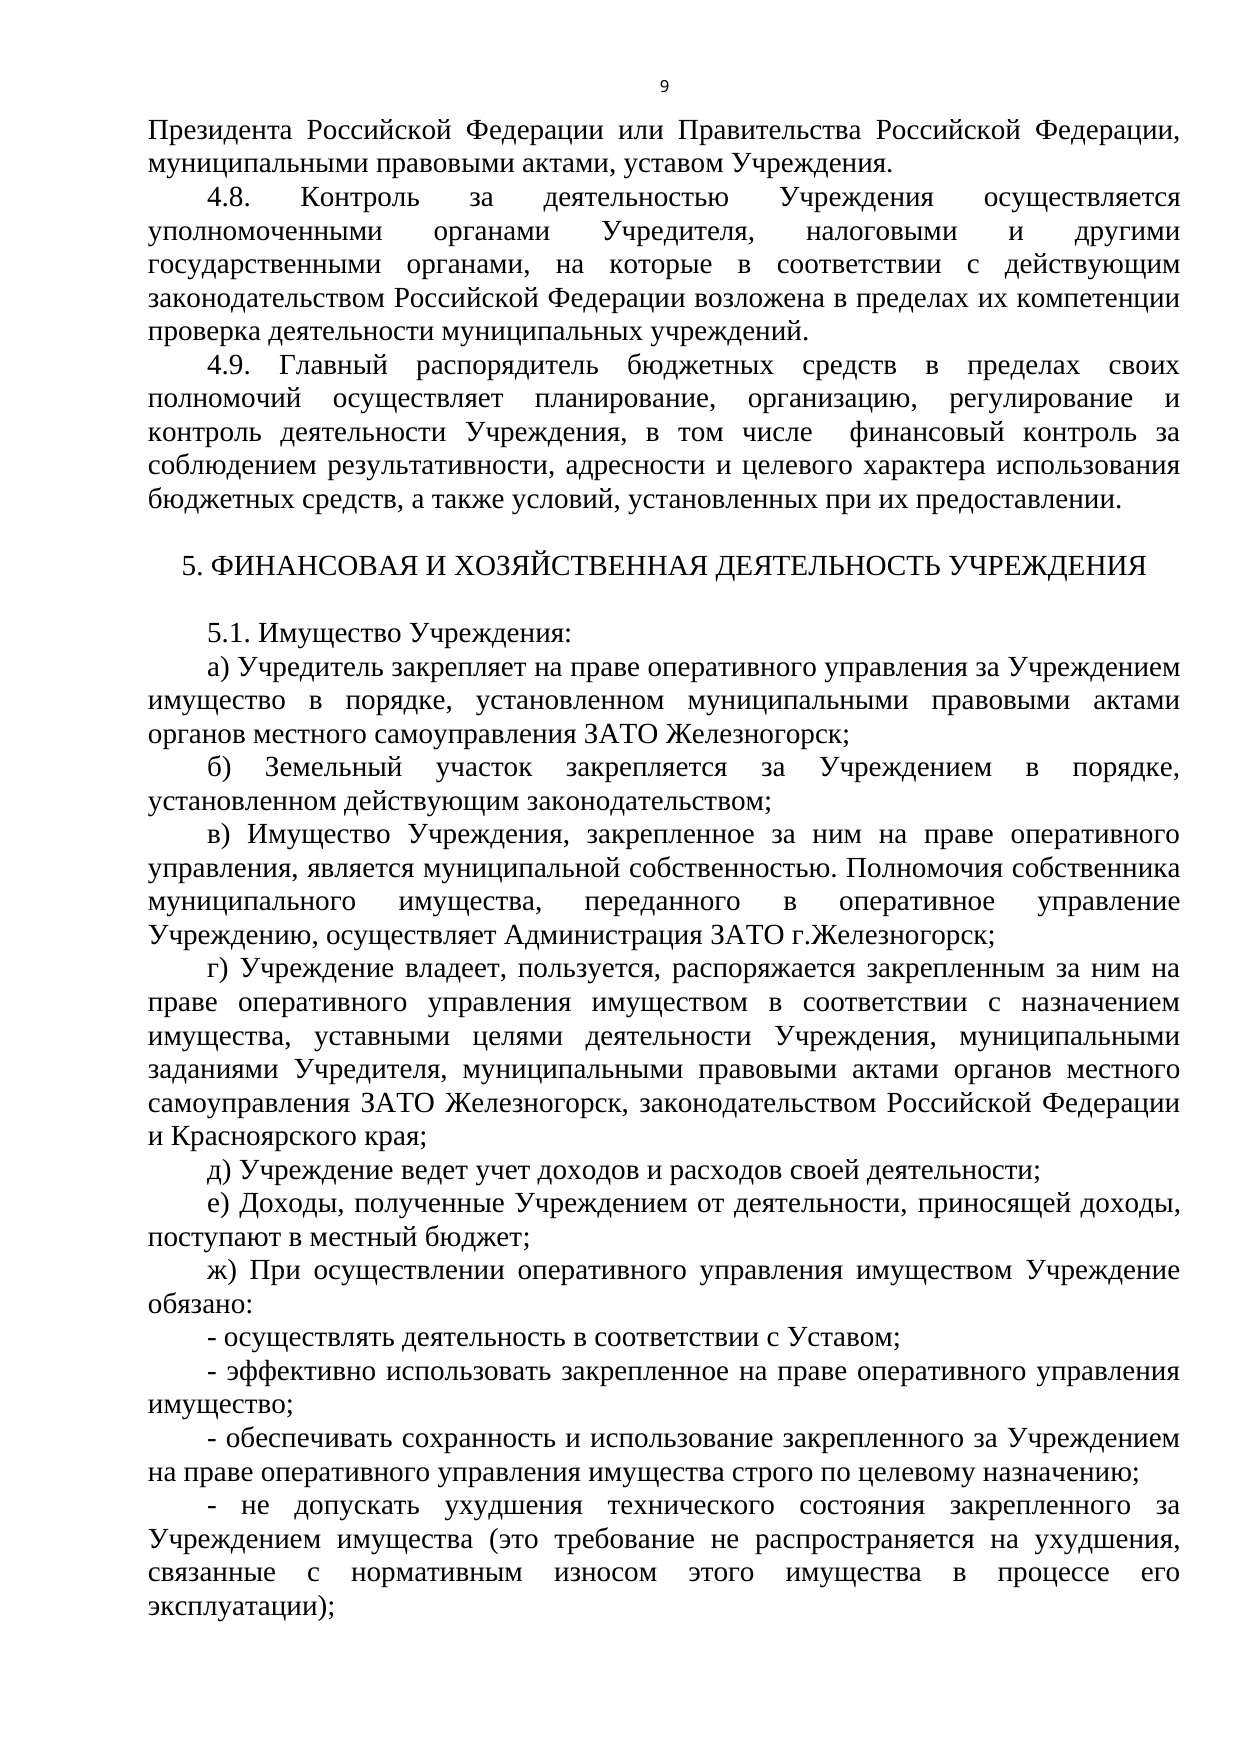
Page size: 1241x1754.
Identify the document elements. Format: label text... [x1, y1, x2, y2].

text а) Учредитель закрепляет на праве оперативного управления за Учреждением имущество в порядке, установленном муниципальными правовыми актами органов местного самоуправления ЗАТО Железногорск; [148, 649, 1181, 749]
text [148, 112, 1181, 179]
text е) Доходы, полученные Учреждением от деятельности, приносящей доходы, поступают в местный бюджет; [148, 1185, 1181, 1252]
text г) Учреждение владеет, пользуется, распоряжается закрепленным за ним на праве оперативного управления имуществом в соответствии с назначением имущества, уставными целями деятельности Учреждения, муниципальными заданиями Учредителя, муниципальными правовыми актами органов местного самоуправления ЗАТО Железногорск, законодательством Российской Федерации и Красноярского края; [148, 951, 1181, 1152]
text - обеспечивать сохранность и использование закрепленного за Учреждением на праве оперативного управления имущества строго по целевому назначению; [148, 1420, 1181, 1487]
text 5.1. Имущество Учреждения: [148, 615, 1181, 649]
text д) Учреждение ведет учет доходов и расходов своей деятельности; [148, 1152, 1181, 1185]
text 4.9. Главный распорядитель бюджетных средств в пределах своих полномочий осуществляет планирование, организацию, регулирование и контроль деятельности Учреждения, в том числе финансовый контроль за соблюдением результативности, адресности и целевого характера использования бюджетных средств, а также условий, установленных при их предоставлении. [148, 347, 1181, 514]
text б) Земельный участок закрепляется за Учреждением в порядке, установленном действующим законодательством; [148, 749, 1181, 816]
text ж) При осуществлении оперативного управления имуществом Учреждение обязано: [148, 1252, 1181, 1319]
text - эффективно использовать закрепленное на праве оперативного управления имущество; [148, 1353, 1181, 1420]
text - осуществлять деятельность в соответствии с Уставом; [148, 1319, 1181, 1353]
text 4.8. Контроль за деятельностью Учреждения осуществляется уполномоченными органами Учредителя, налоговыми и другими государственными органами, на которые в соответствии с действующим законодательством Российской Федерации возложена в пределах их компетенции проверка деятельности муниципальных учреждений. [148, 179, 1181, 347]
text в) Имущество Учреждения, закрепленное за ним на праве оперативного управления, является муниципальной собственностью. Полномочия собственника муниципального имущества, переданного в оперативное управление Учреждению, осуществляет Администрация ЗАТО г.Железногорск; [148, 816, 1181, 951]
text - не допускать ухудшения технического состояния закрепленного за Учреждением имущества (это требование не распространяется на ухудшения, связанные с нормативным износом этого имущества в процессе его эксплуатации); [148, 1487, 1181, 1621]
text 5. ФИНАНСОВАЯ И ХОЗЯЙСТВЕННАЯ ДЕЯТЕЛЬНОСТЬ УЧРЕЖДЕНИЯ [148, 548, 1181, 582]
